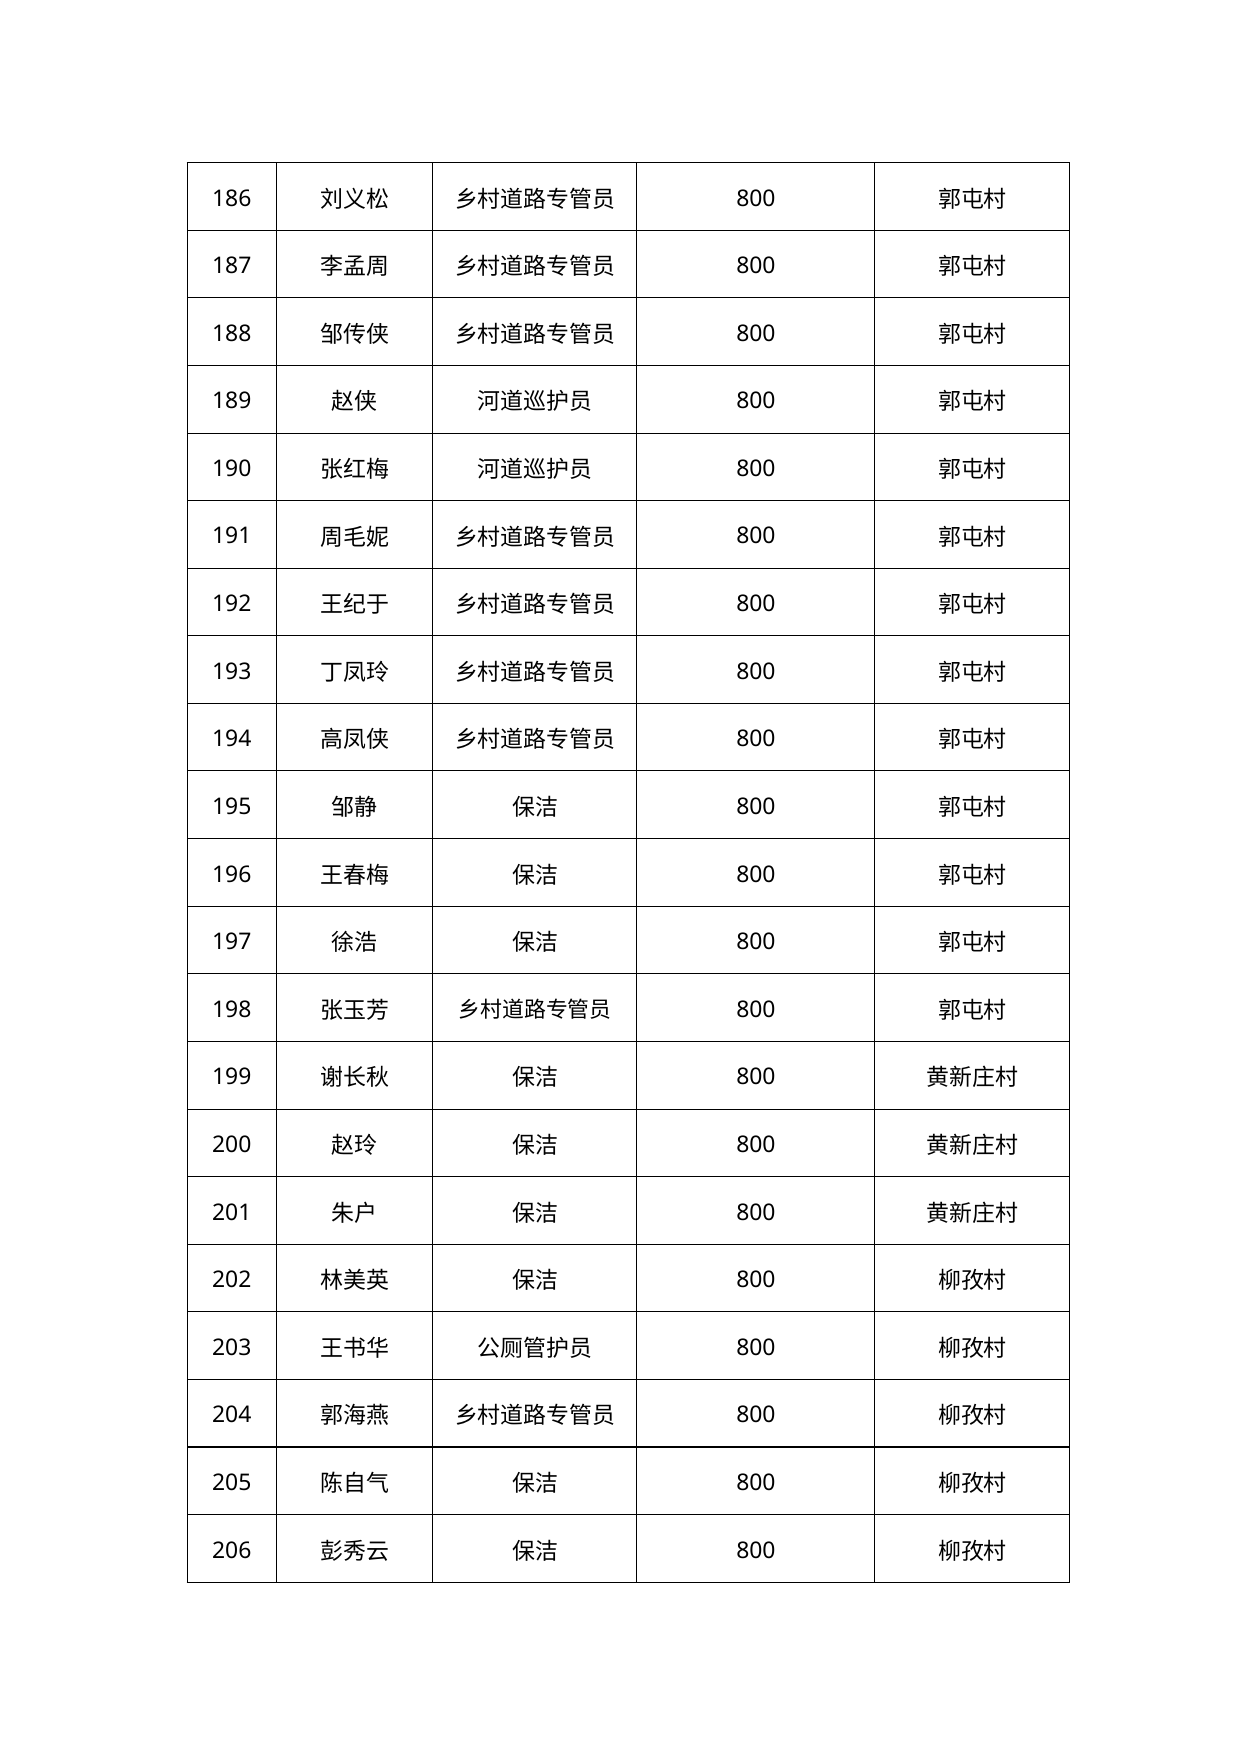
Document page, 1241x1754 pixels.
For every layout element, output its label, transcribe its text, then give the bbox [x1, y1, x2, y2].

table_cell 800 [637, 569, 874, 635]
table_cell 王书华 [277, 1312, 432, 1379]
table_cell 乡村道路专管员 [433, 231, 636, 297]
table_cell 保洁 [433, 1245, 636, 1311]
table_cell 800 [637, 1380, 874, 1446]
table_cell 柳孜村 [875, 1448, 1069, 1514]
table_cell 公厕管护员 [433, 1312, 636, 1379]
table_cell 保洁 [433, 1515, 636, 1582]
table_cell 保洁 [433, 1448, 636, 1514]
table_cell 201 [188, 1177, 276, 1244]
table_cell 张红梅 [277, 434, 432, 500]
table_cell 郭屯村 [875, 771, 1069, 838]
table_cell 王纪于 [277, 569, 432, 635]
table_cell 丁凤玲 [277, 636, 432, 703]
table_cell 800 [637, 1448, 874, 1514]
table_cell 保洁 [433, 907, 636, 973]
table_cell 邹静 [277, 771, 432, 838]
table_cell 199 [188, 1042, 276, 1108]
table_cell 800 [637, 1515, 874, 1582]
table_cell 赵侠 [277, 366, 432, 432]
table_cell 800 [637, 501, 874, 568]
table_cell 800 [637, 366, 874, 432]
table_cell 柳孜村 [875, 1515, 1069, 1582]
table_cell 800 [637, 839, 874, 906]
table_cell 800 [637, 231, 874, 297]
table_cell 保洁 [433, 839, 636, 906]
table_cell 郭屯村 [875, 231, 1069, 297]
table_cell 203 [188, 1312, 276, 1379]
table_cell 李孟周 [277, 231, 432, 297]
table_cell 邹传侠 [277, 298, 432, 365]
table_cell 朱户 [277, 1177, 432, 1244]
table_cell 195 [188, 771, 276, 838]
table_cell 郭屯村 [875, 298, 1069, 365]
table_cell 郭屯村 [875, 839, 1069, 906]
table_cell 河道巡护员 [433, 434, 636, 500]
table_cell 柳孜村 [875, 1312, 1069, 1379]
table_cell 郭海燕 [277, 1380, 432, 1446]
table_cell 张玉芳 [277, 974, 432, 1041]
table_cell 乡村道路专管员 [433, 569, 636, 635]
table_cell 800 [637, 704, 874, 770]
table_cell 郭屯村 [875, 366, 1069, 432]
table_cell 郭屯村 [875, 907, 1069, 973]
table_cell 郭屯村 [875, 704, 1069, 770]
table_cell 800 [637, 771, 874, 838]
table_cell 800 [637, 1245, 874, 1311]
table_cell 乡村道路专管员 [433, 163, 636, 229]
table_cell 187 [188, 231, 276, 297]
table_cell 800 [637, 163, 874, 229]
table_cell 郭屯村 [875, 569, 1069, 635]
table_cell 林美英 [277, 1245, 432, 1311]
table_cell 谢长秋 [277, 1042, 432, 1108]
table_cell 800 [637, 974, 874, 1041]
table_cell 保洁 [433, 771, 636, 838]
table_cell 800 [637, 636, 874, 703]
table_cell 800 [637, 1312, 874, 1379]
table_cell 赵玲 [277, 1110, 432, 1176]
table_cell 乡村道路专管员 [433, 1380, 636, 1446]
table_cell 王春梅 [277, 839, 432, 906]
table_cell 乡村道路专管员 [433, 636, 636, 703]
table_cell 205 [188, 1448, 276, 1514]
table_cell 191 [188, 501, 276, 568]
table_cell 周毛妮 [277, 501, 432, 568]
table_cell 800 [637, 298, 874, 365]
table_cell 194 [188, 704, 276, 770]
table_cell 郭屯村 [875, 434, 1069, 500]
table_cell 197 [188, 907, 276, 973]
table_cell 189 [188, 366, 276, 432]
table_cell 河道巡护员 [433, 366, 636, 432]
table_cell 200 [188, 1110, 276, 1176]
table_cell 800 [637, 1177, 874, 1244]
table_cell 刘义松 [277, 163, 432, 229]
table_cell 郭屯村 [875, 163, 1069, 229]
table_cell 190 [188, 434, 276, 500]
table_cell 206 [188, 1515, 276, 1582]
table_cell 202 [188, 1245, 276, 1311]
table_cell 郭屯村 [875, 636, 1069, 703]
table_cell 乡村道路专管员 [433, 704, 636, 770]
table_cell 徐浩 [277, 907, 432, 973]
table_cell 乡村道路专管员 [433, 974, 636, 1041]
table_cell 193 [188, 636, 276, 703]
table_cell 186 [188, 163, 276, 229]
table_cell 黄新庄村 [875, 1177, 1069, 1244]
table_cell 保洁 [433, 1110, 636, 1176]
table_cell 乡村道路专管员 [433, 501, 636, 568]
table_cell 柳孜村 [875, 1245, 1069, 1311]
table_cell 196 [188, 839, 276, 906]
table_cell 204 [188, 1380, 276, 1446]
table_cell 黄新庄村 [875, 1110, 1069, 1176]
table_cell 192 [188, 569, 276, 635]
table_cell 高凤侠 [277, 704, 432, 770]
table_cell 陈自气 [277, 1448, 432, 1514]
table_cell 柳孜村 [875, 1380, 1069, 1446]
table_cell 郭屯村 [875, 501, 1069, 568]
table_cell 800 [637, 434, 874, 500]
table_cell 800 [637, 1042, 874, 1108]
table_cell 800 [637, 907, 874, 973]
table_cell 保洁 [433, 1042, 636, 1108]
table_cell 黄新庄村 [875, 1042, 1069, 1108]
table_cell 保洁 [433, 1177, 636, 1244]
table_cell 彭秀云 [277, 1515, 432, 1582]
table_cell 乡村道路专管员 [433, 298, 636, 365]
table_cell 188 [188, 298, 276, 365]
table_cell 198 [188, 974, 276, 1041]
table_cell 800 [637, 1110, 874, 1176]
table_cell 郭屯村 [875, 974, 1069, 1041]
